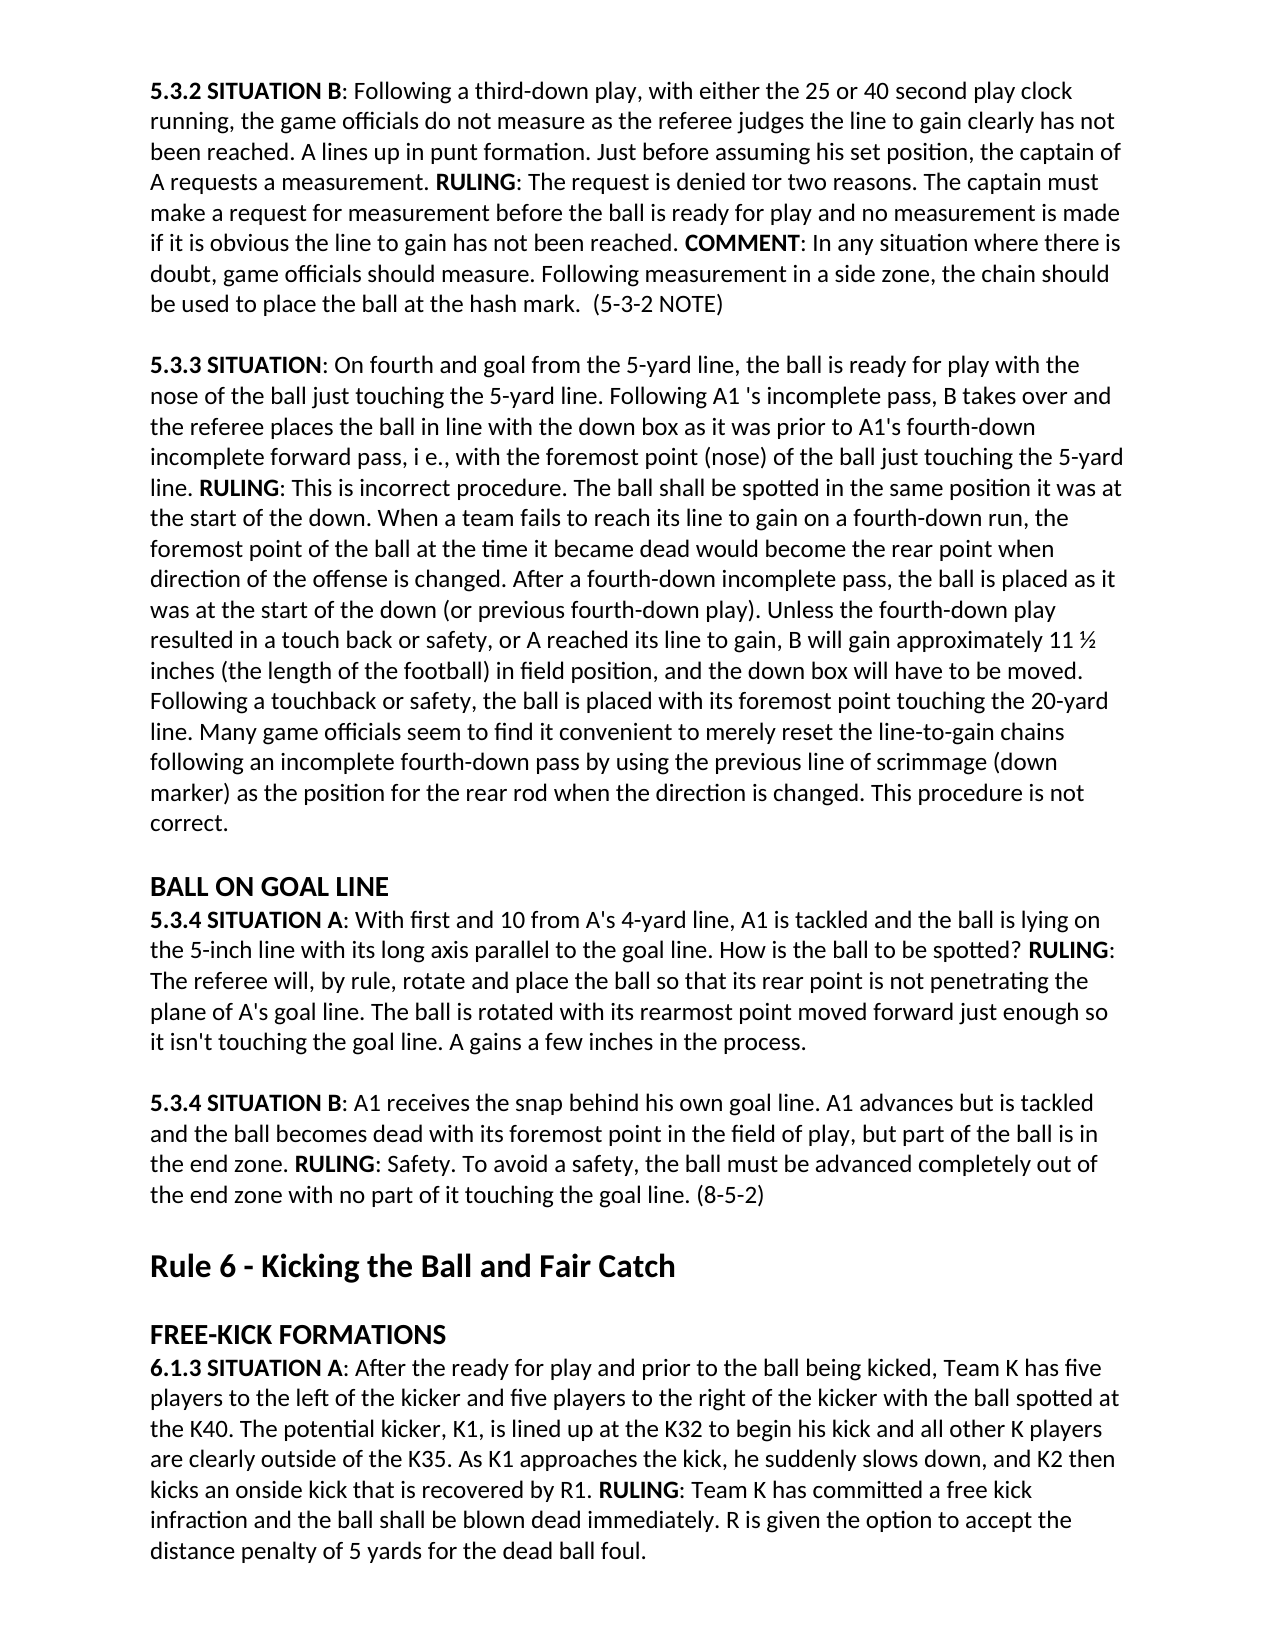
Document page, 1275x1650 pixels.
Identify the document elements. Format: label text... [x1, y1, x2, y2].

text 5.3.4 SITUATION A: With first and 10 from A's 4-yard line, A1 is tackled and the ball is lying on the 5-inch line with its long axis parallel to the goal line. How is the ball to be spotted? RULING: The referee will, by rule, rotate and place the ball so that its rear point is not penetrating the plane of A's goal line. The ball is rotated with its rearmost point moved forward just enough so it isn't touching the goal line. A gains a few inches in the process. [150, 904, 1125, 1057]
text Rule 6 - Kicking the Ball and Fair Catch [150, 1245, 1125, 1286]
text 6.1.3 SITUATION A: After the ready for play and prior to the ball being kicked, Team K has five players to the left of the kicker and five players to the right of the kicker with the ball spotted at the K40. The potential kicker, K1, is lined up at the K32 to begin his kick and all other K players are clearly outside of the K35. As K1 approaches the kick, he suddenly slows down, and K2 then kicks an onside kick that is recovered by R1. RULING: Team K has committed a free kick infraction and the ball shall be blown dead immediately. R is given the option to accept the distance penalty of 5 yards for the dead ball foul. [150, 1352, 1125, 1566]
text 5.3.2 SITUATION B: Following a third-down play, with either the 25 or 40 second play clock running, the game officials do not measure as the referee judges the line to gain clearly has not been reached. A lines up in punt formation. Just before assuming his set position, the captain of A requests a measurement. RULING: The request is denied tor two reasons. The captain must make a request for measurement before the ball is ready for play and no measurement is made if it is obvious the line to gain has not been reached. COMMENT: In any situation where there is doubt, game officials should measure. Following measurement in a side zone, the chain should be used to place the ball at the hash mark. (5-3-2 NOTE) [150, 75, 1125, 319]
text FREE-KICK FORMATIONS [150, 1316, 1125, 1352]
text BALL ON GOAL LINE [150, 868, 1125, 904]
text 5.3.4 SITUATION B: A1 receives the snap behind his own goal line. A1 advances but is tackled and the ball becomes dead with its foremost point in the field of play, but part of the ball is in the end zone. RULING: Safety. To avoid a safety, the ball must be advanced completely out of the end zone with no part of it touching the goal line. (8-5-2) [150, 1087, 1125, 1209]
text 5.3.3 SITUATION: On fourth and goal from the 5-yard line, the ball is ready for play with the nose of the ball just touching the 5-yard line. Following A1 's incomplete pass, B takes over and the referee places the ball in line with the down box as it was prior to A1's fourth-down incomplete forward pass, i e., with the foremost point (nose) of the ball just touching the 5-yard line. RULING: This is incorrect procedure. The ball shall be spotted in the same position it was at the start of the down. When a team fails to reach its line to gain on a fourth-down run, the foremost point of the ball at the time it became dead would become the rear point when direction of the offense is changed. After a fourth-down incomplete pass, the ball is placed as it was at the start of the down (or previous fourth-down play). Unless the fourth-down play resulted in a touch back or safety, or A reached its line to gain, B will gain approximately 11 ½ inches (the length of the football) in field position, and the down box will have to be moved. Following a touchback or safety, the ball is placed with its foremost point touching the 20-yard line. Many game officials seem to find it convenient to merely reset the line-to-gain chains following an incomplete fourth-down pass by using the previous line of scrimmage (down marker) as the position for the rear rod when the direction is changed. This procedure is not correct. [150, 350, 1125, 838]
